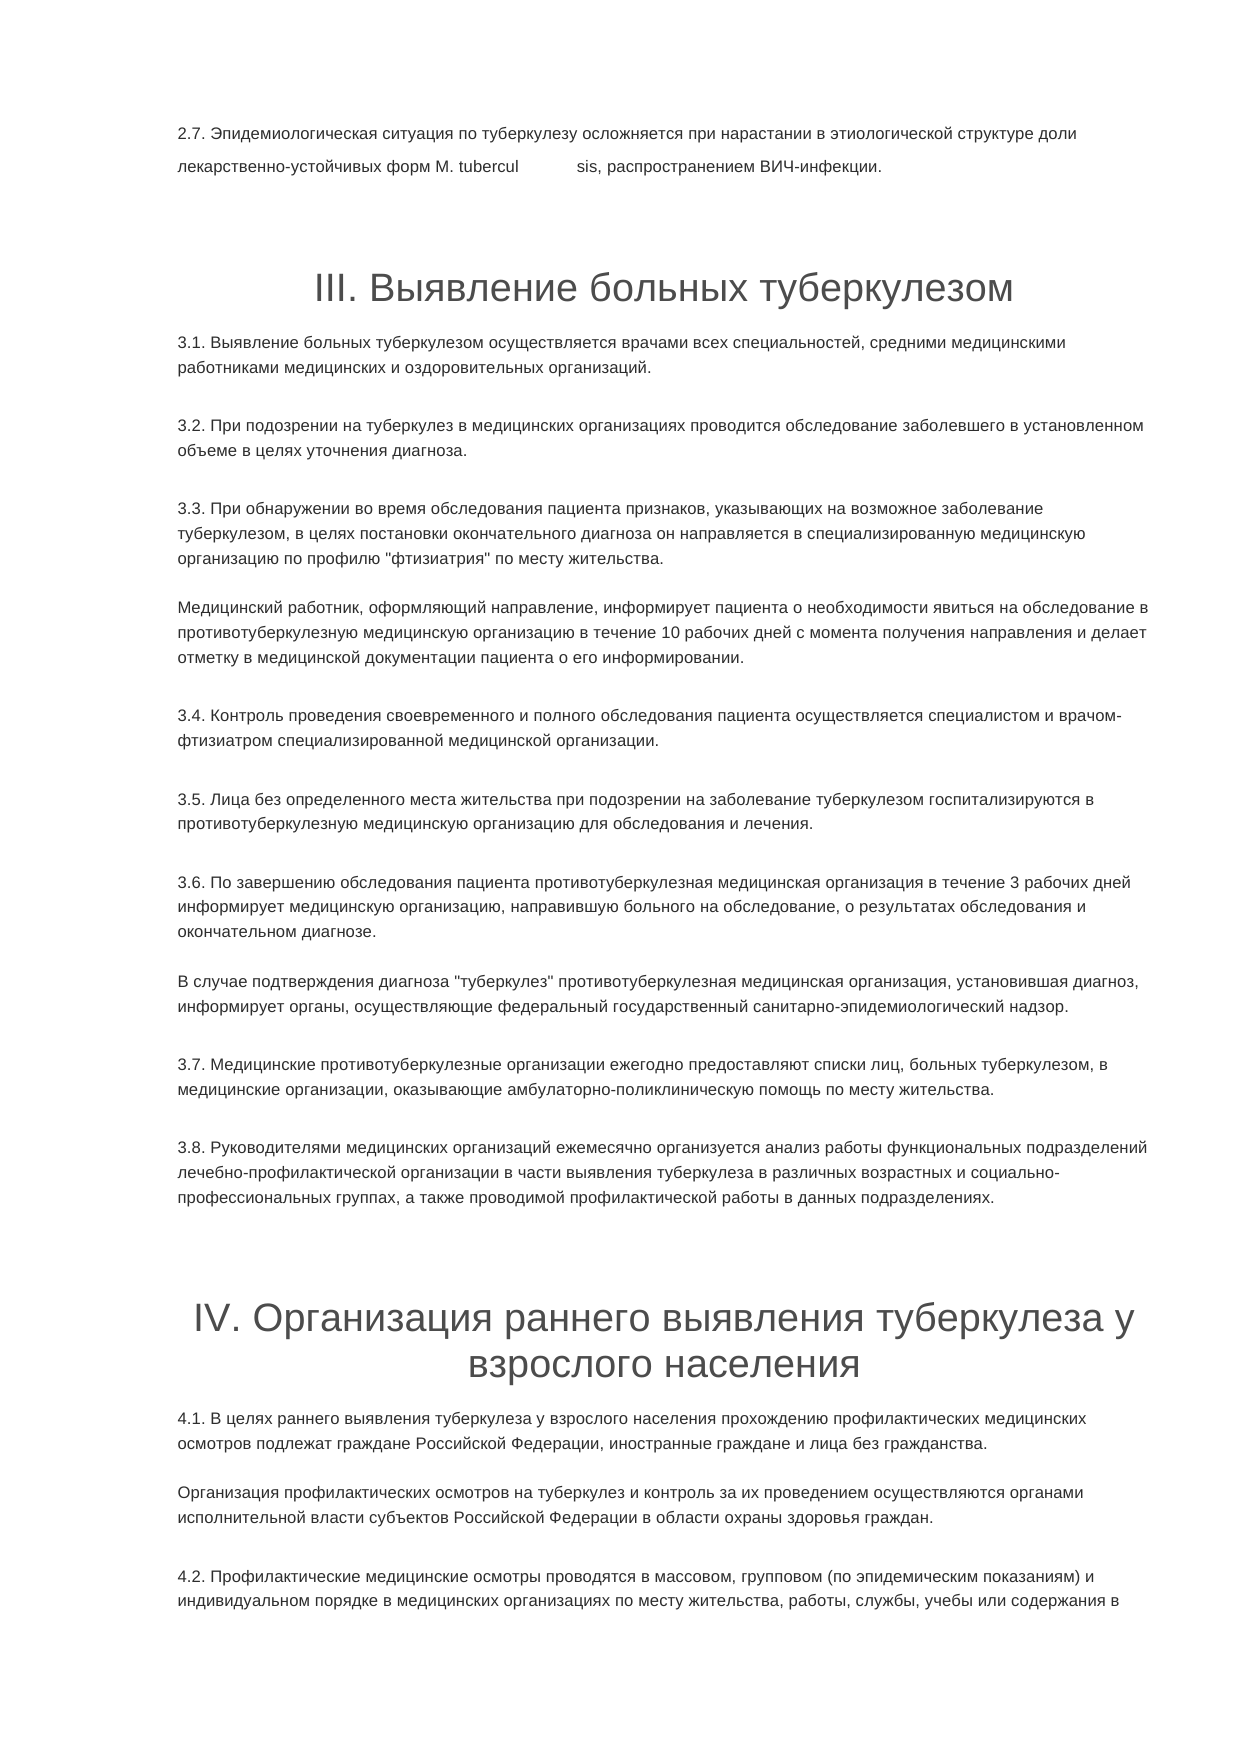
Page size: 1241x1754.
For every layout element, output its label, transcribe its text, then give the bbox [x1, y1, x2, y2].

text 3.3. При обнаружении во время обследования пациента признаков, указывающих на возможное заболевание туберкулезом, в целях постановки окончательного диагноза он направляется в специализированную медицинскую организацию по профилю "фтизиатрия" по месту жительства. Медицинский работник, оформляющий направление, информирует пациента о необходимости явиться на обследование в противотуберкулезную медицинскую организацию в течение 10 рабочих дней с момента получения направления и делает отметку в медицинской документации пациента о его информировании. [177, 493, 1152, 701]
text 3.5. Лица без определенного места жительства при подозрении на заболевание туберкулезом госпитализируются в противотуберкулезную медицинскую организацию для обследования и лечения. [177, 784, 1152, 867]
text 3.7. Медицинские противотуберкулезные организации ежегодно предоставляют списки лиц, больных туберкулезом, в медицинские организации, оказывающие амбулаторно-поликлиническую помощь по месту жительства. [177, 1049, 1152, 1132]
text 4.1. В целях раннего выявления туберкулеза у взрослого населения прохождению профилактических медицинских осмотров подлежат граждане Российской Федерации, иностранные граждане и лица без гражданства. Организация профилактических осмотров на туберкулез и контроль за их проведением осуществляются органами исполнительной власти субъектов Российской Федерации в области охраны здоровья граждан. [177, 1403, 1152, 1561]
text 3.2. При подозрении на туберкулез в медицинских организациях проводится обследование заболевшего в установленном объеме в целях уточнения диагноза. [177, 410, 1152, 493]
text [177, 1561, 1152, 1610]
text III. Выявление больных туберкулезом [177, 264, 1152, 309]
text 2.7. Эпидемиологическая ситуация по туберкулезу осложняется при нарастании в этиологической структуре доли лекарственно-устойчивых форм М. tuberculsis, распространением ВИЧ-инфекции. [177, 118, 1152, 234]
text 3.6. По завершению обследования пациента противотуберкулезная медицинская организация в течение 3 рабочих дней информирует медицинскую организацию, направившую больного на обследование, о результатах обследования и окончательном диагнозе. В случае подтверждения диагноза "туберкулез" противотуберкулезная медицинская организация, установившая диагноз, информирует органы, осуществляющие федеральный государственный санитарно-эпидемиологический надзор. [177, 867, 1152, 1049]
text 3.8. Руководителями медицинских организаций ежемесячно организуется анализ работы функциональных подразделений лечебно-профилактической организации в части выявления туберкулеза в различных возрастных и социально-профессиональных группах, а также проводимой профилактической работы в данных подразделениях. [177, 1132, 1152, 1265]
text 3.4. Контроль проведения своевременного и полного обследования пациента осуществляется специалистом и врачом-фтизиатром специализированной медицинской организации. [177, 701, 1152, 784]
text 3.1. Выявление больных туберкулезом осуществляется врачами всех специальностей, средними медицинскими работниками медицинских и оздоровительных организаций. [177, 327, 1152, 410]
text IV. Организация раннего выявления туберкулеза у взрослого населения [177, 1294, 1152, 1386]
